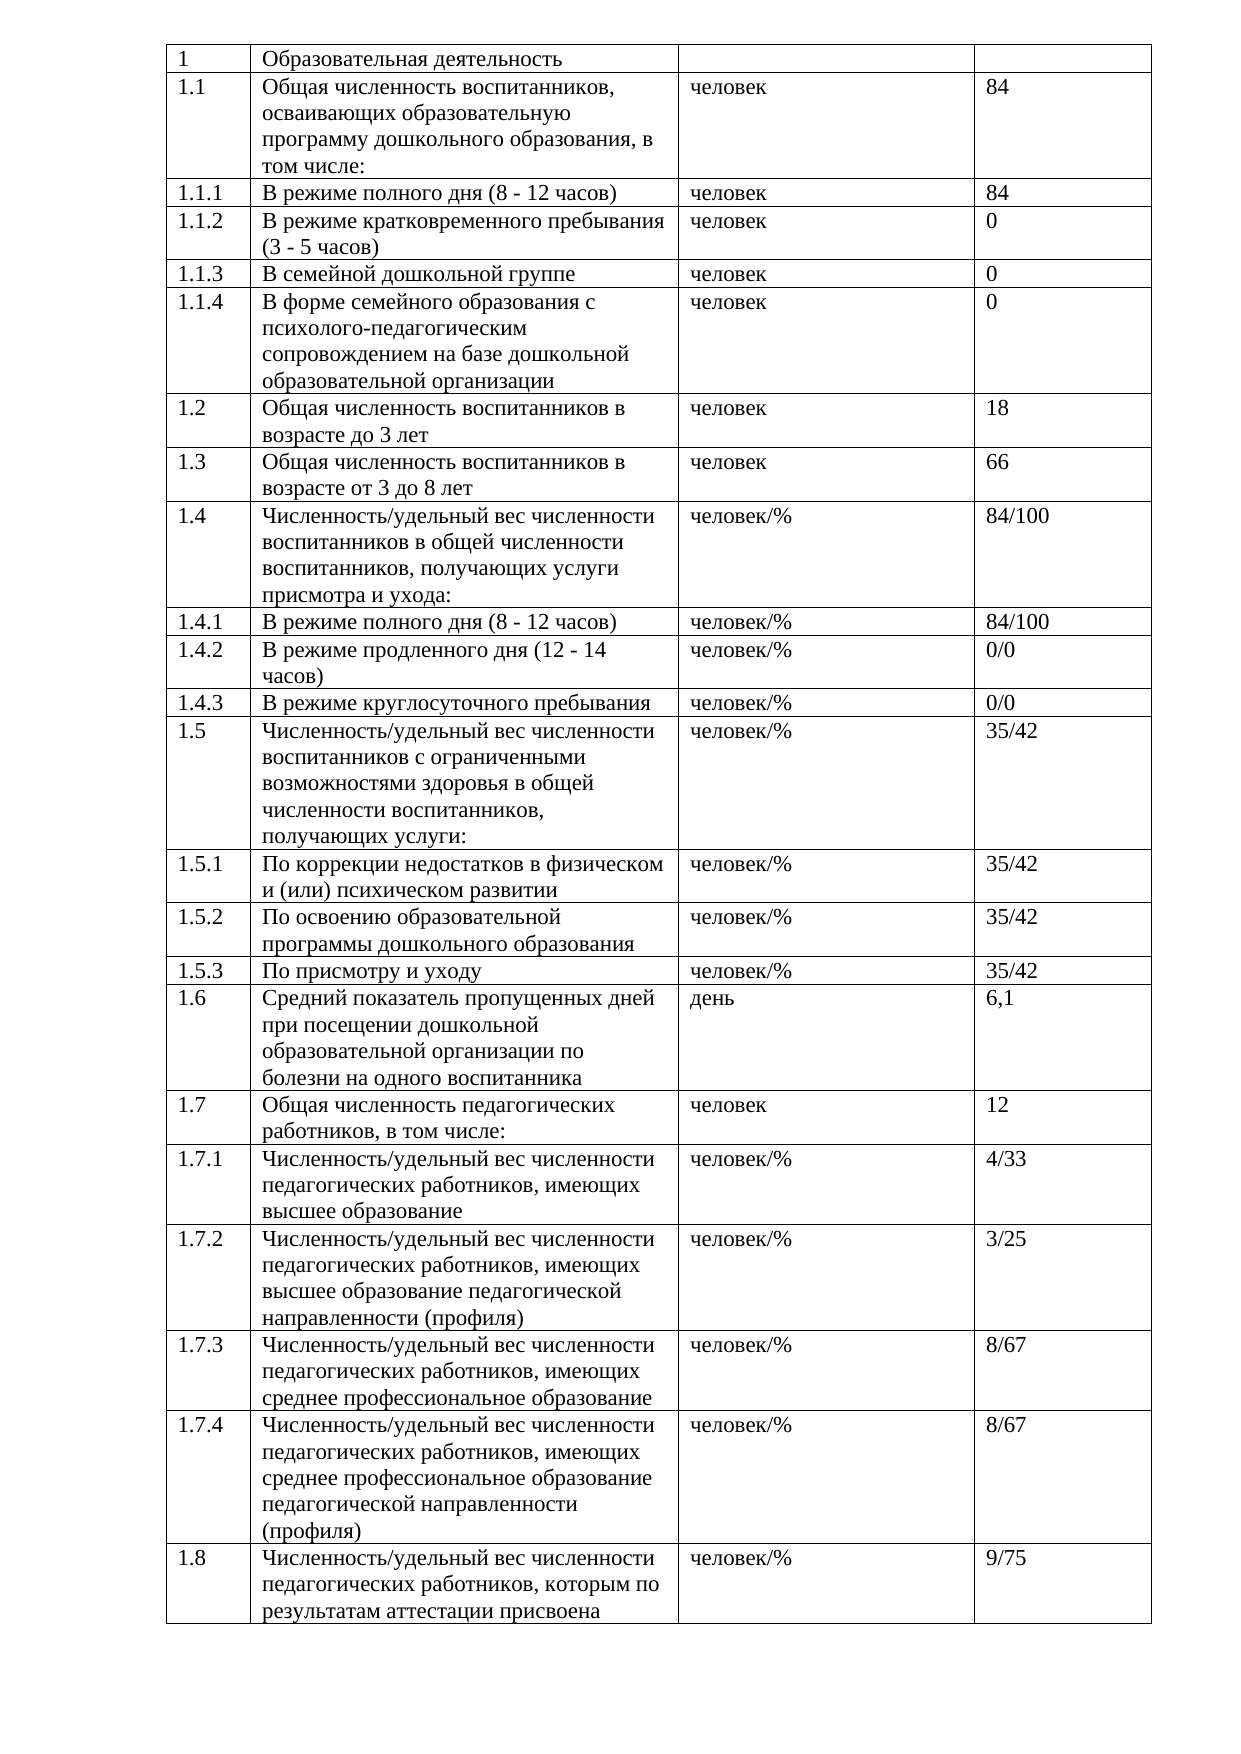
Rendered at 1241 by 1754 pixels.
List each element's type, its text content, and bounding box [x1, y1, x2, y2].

table_cell человек [679, 448, 974, 501]
table_cell Общая численность воспитанников в возрасте до 3 лет [251, 394, 678, 447]
table_cell 1.7.2 [167, 1225, 250, 1330]
table_cell 66 [975, 448, 1151, 501]
table_cell 1.4.3 [167, 689, 250, 716]
table_cell человек/% [679, 1145, 974, 1224]
table_cell По коррекции недостатков в физическом и (или) психическом развитии [251, 850, 678, 902]
table_cell человек/% [679, 850, 974, 902]
table_cell человек [679, 260, 974, 287]
table_cell [975, 45, 1151, 72]
table_cell человек/% [679, 1544, 974, 1623]
table_cell 1.7.3 [167, 1331, 250, 1410]
table_cell В режиме продленного дня (12 - 14 часов) [251, 636, 678, 688]
table_cell 6,1 [975, 985, 1151, 1090]
table_cell 84/100 [975, 608, 1151, 634]
table_cell 3/25 [975, 1225, 1151, 1330]
table_cell человек/% [679, 1225, 974, 1330]
table_cell 18 [975, 394, 1151, 447]
table_cell человек [679, 73, 974, 178]
table_cell 0 [975, 288, 1151, 393]
table_cell 12 [975, 1091, 1151, 1144]
table_cell По присмотру и уходу [251, 957, 678, 983]
table_cell 84/100 [975, 502, 1151, 607]
table_cell день [679, 985, 974, 1090]
table_cell человек/% [679, 903, 974, 956]
table_cell Образовательная деятельность [251, 45, 678, 72]
table_cell Численность/удельный вес численности воспитанников с ограниченными возможностями здоровья в общей численности воспитанников, получающих услуги: [251, 717, 678, 848]
table_cell Численность/удельный вес численности педагогических работников, имеющих высшее образование педагогической направленности (профиля) [251, 1225, 678, 1330]
table_cell 4/33 [975, 1145, 1151, 1224]
table_cell человек/% [679, 1331, 974, 1410]
table_cell В семейной дошкольной группе [251, 260, 678, 287]
table_cell 1.2 [167, 394, 250, 447]
table_cell 1.7 [167, 1091, 250, 1144]
table_cell 8/67 [975, 1411, 1151, 1543]
table_cell Общая численность воспитанников, осваивающих образовательную программу дошкольного образования, в том числе: [251, 73, 678, 178]
table_cell По освоению образовательной программы дошкольного образования [251, 903, 678, 956]
table_cell 1.4.1 [167, 608, 250, 634]
table_cell В режиме полного дня (8 - 12 часов) [251, 179, 678, 206]
table_cell 8/67 [975, 1331, 1151, 1410]
table_cell В режиме круглосуточного пребывания [251, 689, 678, 716]
table_cell 1.1.4 [167, 288, 250, 393]
table_cell 0 [975, 207, 1151, 259]
table_cell 1.5.2 [167, 903, 250, 956]
table_cell 1.6 [167, 985, 250, 1090]
table_cell Численность/удельный вес численности воспитанников в общей численности воспитанников, получающих услуги присмотра и ухода: [251, 502, 678, 607]
table_cell Общая численность воспитанников в возрасте от 3 до 8 лет [251, 448, 678, 501]
table_cell 1.1.2 [167, 207, 250, 259]
table_cell 1.8 [167, 1544, 250, 1623]
table_cell человек/% [679, 717, 974, 848]
table_cell В режиме кратковременного пребывания (3 - 5 часов) [251, 207, 678, 259]
table_cell 1.1.3 [167, 260, 250, 287]
table_cell человек/% [679, 608, 974, 634]
table_cell 84 [975, 179, 1151, 206]
table_cell 1.1.1 [167, 179, 250, 206]
table_cell В режиме полного дня (8 - 12 часов) [251, 608, 678, 634]
table_cell человек [679, 394, 974, 447]
table_cell Общая численность педагогических работников, в том числе: [251, 1091, 678, 1144]
table_cell человек/% [679, 502, 974, 607]
table_cell 1.1 [167, 73, 250, 178]
table_cell 0 [975, 260, 1151, 287]
table_cell 35/42 [975, 850, 1151, 902]
table_cell человек/% [679, 957, 974, 983]
table_cell 1.4 [167, 502, 250, 607]
table_cell 35/42 [975, 903, 1151, 956]
table_cell В форме семейного образования с психолого-педагогическим сопровождением на базе дошкольной образовательной организации [251, 288, 678, 393]
table_cell 1.7.1 [167, 1145, 250, 1224]
table_cell 0/0 [975, 689, 1151, 716]
table_cell 1.5.1 [167, 850, 250, 902]
table_cell человек [679, 207, 974, 259]
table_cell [251, 1544, 678, 1623]
table_cell 9/75 [975, 1544, 1151, 1623]
table_cell 1.5.3 [167, 957, 250, 983]
table_cell Численность/удельный вес численности педагогических работников, имеющих среднее профессиональное образование [251, 1331, 678, 1410]
table_cell 35/42 [975, 717, 1151, 848]
table_cell 35/42 [975, 957, 1151, 983]
table_cell Численность/удельный вес численности педагогических работников, имеющих среднее профессиональное образование педагогической направленности (профиля) [251, 1411, 678, 1543]
table_cell человек/% [679, 1411, 974, 1543]
table_cell 0/0 [975, 636, 1151, 688]
table_cell человек [679, 288, 974, 393]
table_cell Численность/удельный вес численности педагогических работников, имеющих высшее образование [251, 1145, 678, 1224]
table_cell человек [679, 179, 974, 206]
table_cell [679, 45, 974, 72]
table_cell человек/% [679, 689, 974, 716]
table_cell 1 [167, 45, 250, 72]
table_cell 1.7.4 [167, 1411, 250, 1543]
table_cell 1.5 [167, 717, 250, 848]
table_cell 1.3 [167, 448, 250, 501]
table_cell 84 [975, 73, 1151, 178]
table_cell человек [679, 1091, 974, 1144]
table_cell 1.4.2 [167, 636, 250, 688]
table_cell человек/% [679, 636, 974, 688]
table_cell Средний показатель пропущенных дней при посещении дошкольной образовательной организации по болезни на одного воспитанника [251, 985, 678, 1090]
